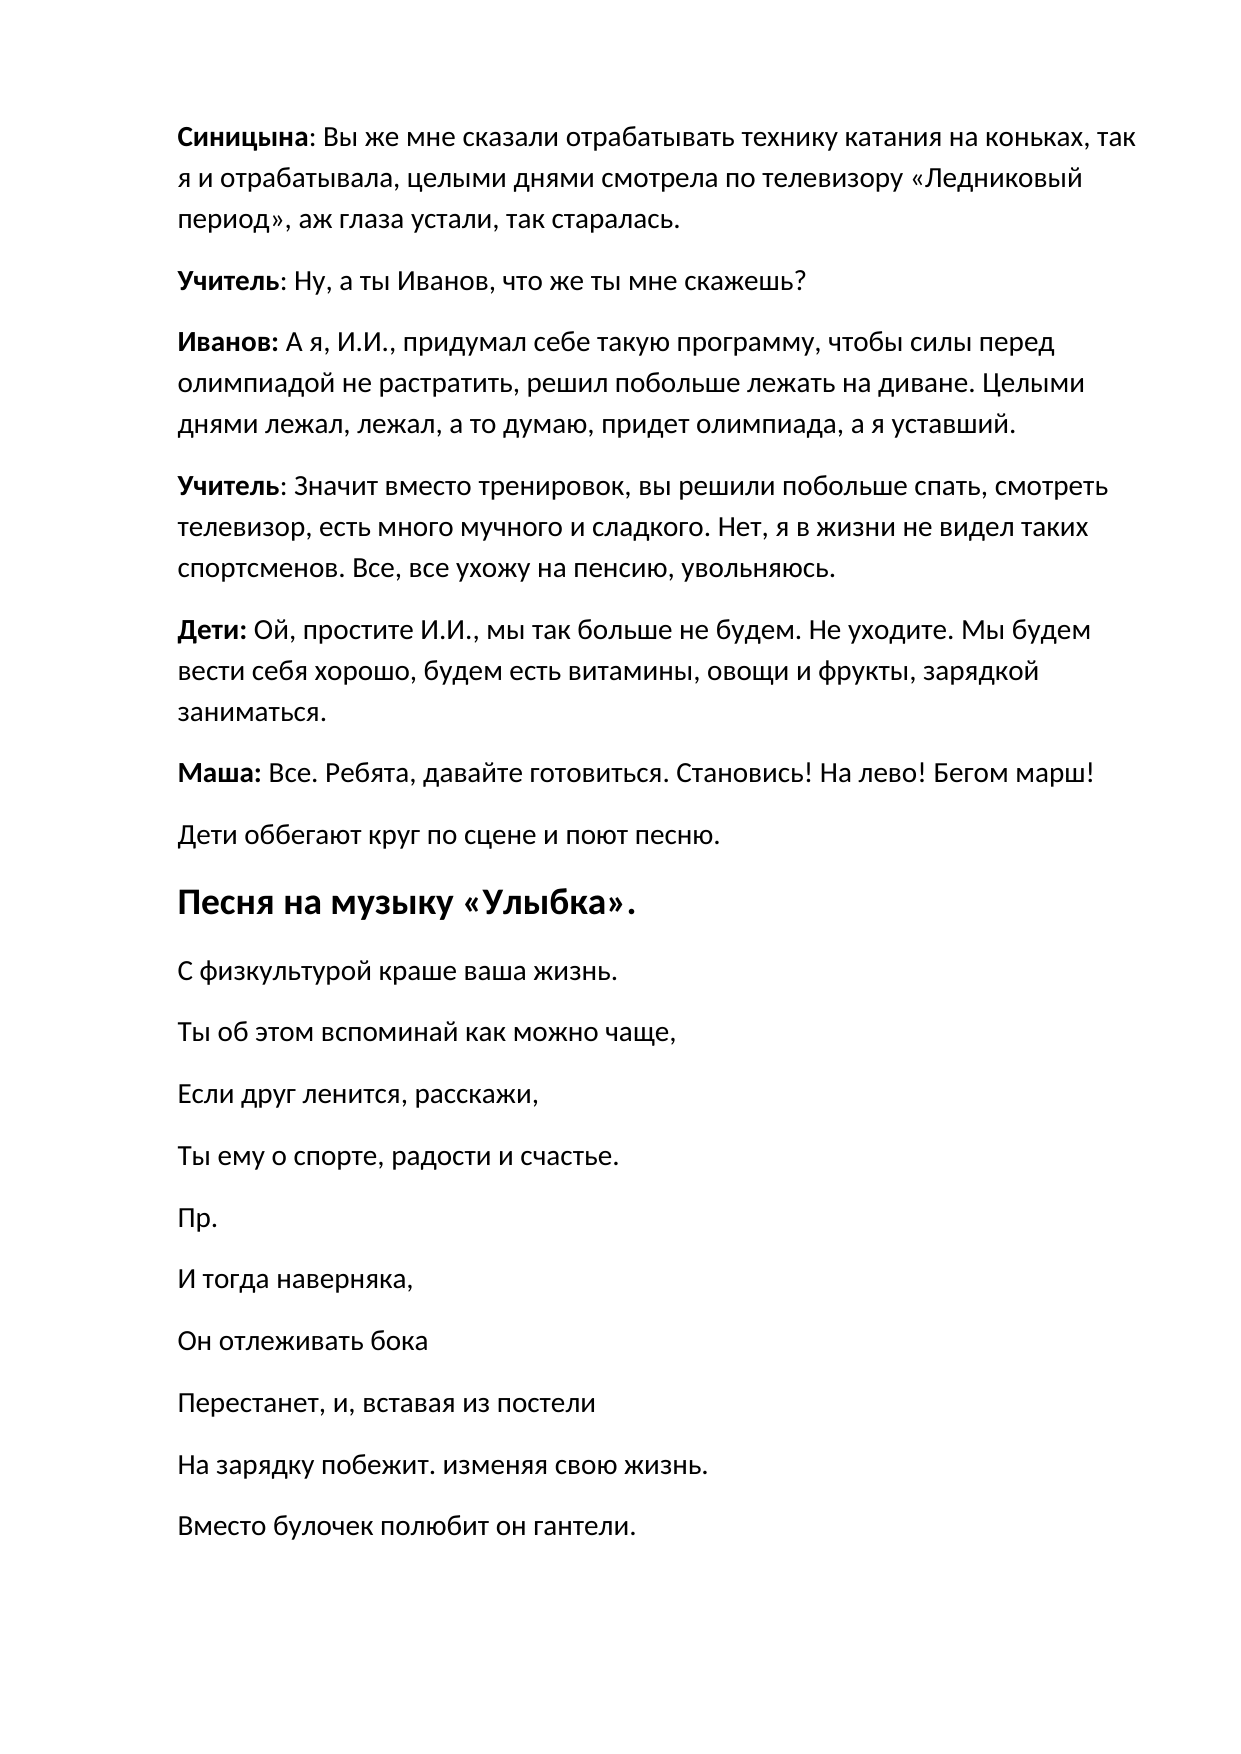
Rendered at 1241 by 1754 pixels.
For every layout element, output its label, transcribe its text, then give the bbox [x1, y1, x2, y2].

text На зарядку побежит. изменяя свою жизнь. [177, 1446, 1152, 1481]
text Ты ему о спорте, радости и счастье. [177, 1137, 1152, 1172]
text Дети оббегают круг по сцене и поют песню. [177, 816, 1152, 852]
text Пр. [177, 1199, 1152, 1234]
text Синицына: Вы же мне сказали отрабатывать технику катания на коньках, так я и отрабатывала, целыми днями смотрела по телевизору «Ледниковый период», аж глаза устали, так старалась. [177, 118, 1152, 236]
text С физкультурой краше ваша жизнь. [177, 952, 1152, 987]
text Маша: Все. Ребята, давайте готовиться. Становись! На лево! Бегом марш! [177, 754, 1152, 790]
text Учитель: Ну, а ты Иванов, что же ты мне скажешь? [177, 262, 1152, 297]
text И тогда наверняка, [177, 1260, 1152, 1296]
text Перестанет, и, вставая из постели [177, 1384, 1152, 1419]
text Вместо булочек полюбит он гантели. [177, 1507, 1152, 1543]
text Иванов: А я, И.И., придумал себе такую программу, чтобы силы перед олимпиадой не растратить, решил побольше лежать на диване. Целыми днями лежал, лежал, а то думаю, придет олимпиада, а я уставший. [177, 323, 1152, 441]
text Он отлеживать бока [177, 1322, 1152, 1358]
text Дети: Ой, простите И.И., мы так больше не будем. Не уходите. Мы будем вести себя хорошо, будем есть витамины, овощи и фрукты, зарядкой заниматься. [177, 611, 1152, 728]
text Учитель: Значит вместо тренировок, вы решили побольше спать, смотреть телевизор, есть много мучного и сладкого. Нет, я в жизни не видел таких спортсменов. Все, все ухожу на пенсию, увольняюсь. [177, 467, 1152, 585]
text Песня на музыку «Улыбка». [177, 878, 1152, 924]
text Ты об этом вспоминай как можно чаще, [177, 1013, 1152, 1049]
text Если друг ленится, расскажи, [177, 1075, 1152, 1111]
